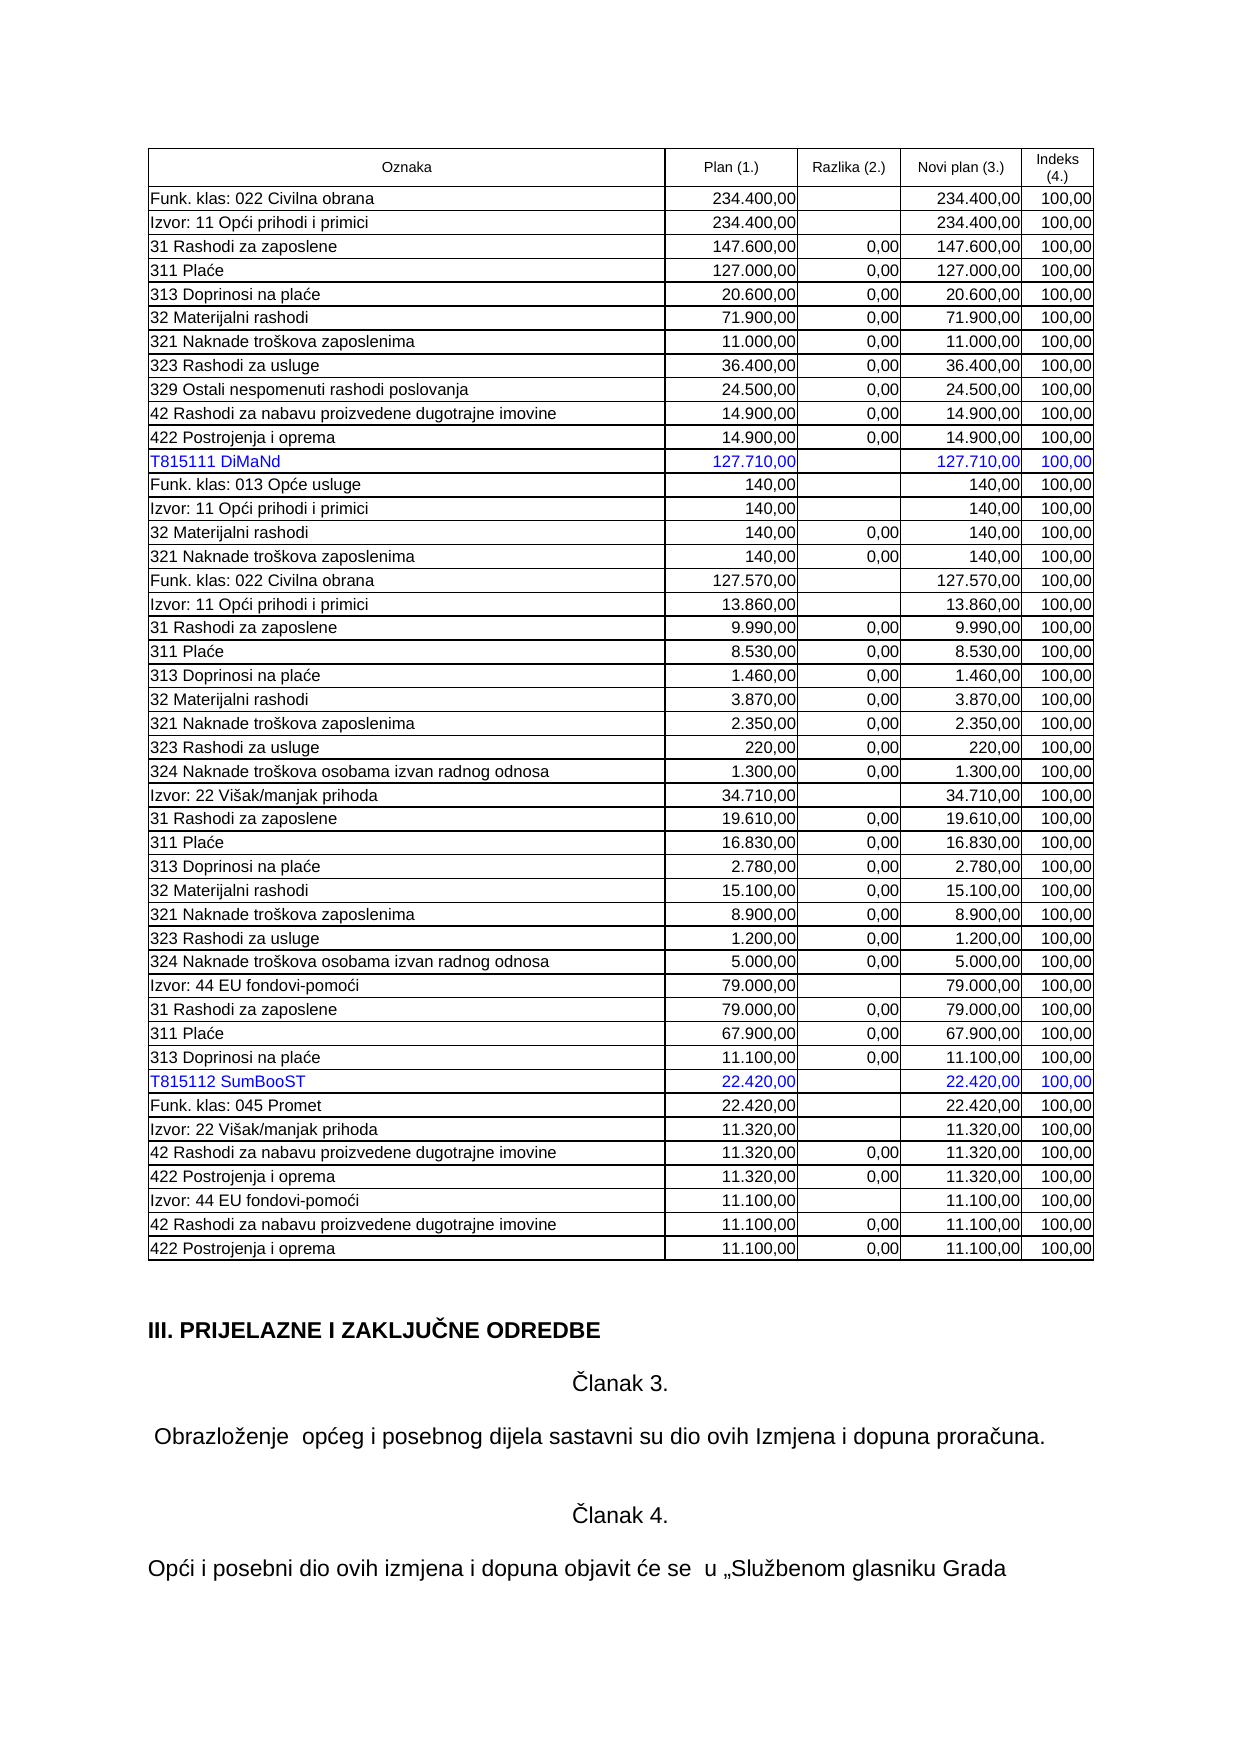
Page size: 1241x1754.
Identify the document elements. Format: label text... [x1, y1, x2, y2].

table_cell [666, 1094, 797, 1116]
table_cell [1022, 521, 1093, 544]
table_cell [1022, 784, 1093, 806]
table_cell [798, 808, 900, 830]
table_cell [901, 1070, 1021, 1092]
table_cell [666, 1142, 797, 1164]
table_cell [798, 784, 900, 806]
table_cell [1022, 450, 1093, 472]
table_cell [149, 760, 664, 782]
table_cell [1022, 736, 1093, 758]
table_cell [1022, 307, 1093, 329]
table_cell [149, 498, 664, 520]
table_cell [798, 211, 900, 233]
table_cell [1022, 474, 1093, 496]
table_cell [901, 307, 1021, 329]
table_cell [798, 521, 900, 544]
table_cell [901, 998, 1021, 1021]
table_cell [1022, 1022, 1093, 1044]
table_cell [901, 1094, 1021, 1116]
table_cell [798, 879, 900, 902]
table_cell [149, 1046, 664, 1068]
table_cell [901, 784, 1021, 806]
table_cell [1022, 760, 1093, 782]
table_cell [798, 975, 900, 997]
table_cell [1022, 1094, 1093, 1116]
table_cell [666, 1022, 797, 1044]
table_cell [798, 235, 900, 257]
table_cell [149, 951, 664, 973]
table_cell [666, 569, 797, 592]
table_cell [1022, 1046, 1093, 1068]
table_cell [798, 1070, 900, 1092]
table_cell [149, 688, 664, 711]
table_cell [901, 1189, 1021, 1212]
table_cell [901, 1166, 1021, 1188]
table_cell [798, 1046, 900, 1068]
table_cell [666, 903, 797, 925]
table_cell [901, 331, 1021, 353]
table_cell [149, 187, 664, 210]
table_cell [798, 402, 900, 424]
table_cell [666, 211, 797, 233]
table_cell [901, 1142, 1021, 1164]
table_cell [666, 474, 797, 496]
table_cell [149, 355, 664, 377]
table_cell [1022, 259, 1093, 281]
text III. PRIJELAZNE I ZAKLJUČNE ODREDBE [148, 1317, 1093, 1344]
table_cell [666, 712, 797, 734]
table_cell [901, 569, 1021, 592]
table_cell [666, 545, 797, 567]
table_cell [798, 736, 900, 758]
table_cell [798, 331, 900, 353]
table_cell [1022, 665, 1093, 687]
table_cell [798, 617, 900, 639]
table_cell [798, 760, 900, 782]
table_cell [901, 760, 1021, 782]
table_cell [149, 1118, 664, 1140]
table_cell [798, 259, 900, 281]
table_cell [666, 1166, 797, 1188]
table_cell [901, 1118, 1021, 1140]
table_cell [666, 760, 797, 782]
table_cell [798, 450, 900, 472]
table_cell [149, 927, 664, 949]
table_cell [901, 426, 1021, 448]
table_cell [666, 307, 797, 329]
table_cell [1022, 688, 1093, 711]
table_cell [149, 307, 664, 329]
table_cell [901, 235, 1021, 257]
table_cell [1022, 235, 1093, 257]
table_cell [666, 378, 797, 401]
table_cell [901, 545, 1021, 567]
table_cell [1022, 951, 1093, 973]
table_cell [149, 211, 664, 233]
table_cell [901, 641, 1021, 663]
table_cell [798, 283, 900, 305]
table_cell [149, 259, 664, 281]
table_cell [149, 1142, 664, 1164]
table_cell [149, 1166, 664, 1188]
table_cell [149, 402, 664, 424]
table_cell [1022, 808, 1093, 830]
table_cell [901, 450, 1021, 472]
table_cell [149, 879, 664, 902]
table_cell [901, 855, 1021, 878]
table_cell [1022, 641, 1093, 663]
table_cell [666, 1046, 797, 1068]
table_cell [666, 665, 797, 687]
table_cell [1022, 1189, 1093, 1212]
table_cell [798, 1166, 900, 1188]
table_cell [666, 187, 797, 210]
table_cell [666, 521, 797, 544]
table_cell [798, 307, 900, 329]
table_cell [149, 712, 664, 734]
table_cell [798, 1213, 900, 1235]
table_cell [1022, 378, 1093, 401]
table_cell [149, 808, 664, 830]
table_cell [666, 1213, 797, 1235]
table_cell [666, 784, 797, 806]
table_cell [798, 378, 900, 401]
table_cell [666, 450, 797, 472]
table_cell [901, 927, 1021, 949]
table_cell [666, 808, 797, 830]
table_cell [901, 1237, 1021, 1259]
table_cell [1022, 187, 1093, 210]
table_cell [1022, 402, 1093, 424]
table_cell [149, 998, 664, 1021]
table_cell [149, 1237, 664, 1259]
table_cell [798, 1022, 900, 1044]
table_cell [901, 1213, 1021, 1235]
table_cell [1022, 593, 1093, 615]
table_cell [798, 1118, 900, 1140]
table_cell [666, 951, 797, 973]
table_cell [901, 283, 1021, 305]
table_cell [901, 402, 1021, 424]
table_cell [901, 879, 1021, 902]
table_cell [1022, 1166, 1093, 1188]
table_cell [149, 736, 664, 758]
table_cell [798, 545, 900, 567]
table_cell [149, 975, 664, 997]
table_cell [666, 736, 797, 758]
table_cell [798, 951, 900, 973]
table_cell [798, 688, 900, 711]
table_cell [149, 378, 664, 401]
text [148, 1554, 1093, 1581]
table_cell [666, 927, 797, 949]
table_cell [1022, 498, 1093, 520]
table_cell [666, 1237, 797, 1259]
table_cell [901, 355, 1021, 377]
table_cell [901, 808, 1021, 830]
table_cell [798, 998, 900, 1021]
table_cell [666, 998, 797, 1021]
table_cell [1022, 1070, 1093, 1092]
text Članak 4. [148, 1502, 1093, 1528]
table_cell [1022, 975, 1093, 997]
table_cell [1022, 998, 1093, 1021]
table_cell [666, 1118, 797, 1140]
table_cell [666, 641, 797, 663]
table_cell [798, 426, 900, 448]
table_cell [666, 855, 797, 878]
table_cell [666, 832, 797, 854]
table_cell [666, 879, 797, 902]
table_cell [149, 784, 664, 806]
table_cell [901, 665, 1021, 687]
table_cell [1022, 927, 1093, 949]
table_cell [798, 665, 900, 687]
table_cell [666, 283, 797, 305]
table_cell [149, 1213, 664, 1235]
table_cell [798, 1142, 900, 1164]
text Članak 3. [148, 1370, 1093, 1396]
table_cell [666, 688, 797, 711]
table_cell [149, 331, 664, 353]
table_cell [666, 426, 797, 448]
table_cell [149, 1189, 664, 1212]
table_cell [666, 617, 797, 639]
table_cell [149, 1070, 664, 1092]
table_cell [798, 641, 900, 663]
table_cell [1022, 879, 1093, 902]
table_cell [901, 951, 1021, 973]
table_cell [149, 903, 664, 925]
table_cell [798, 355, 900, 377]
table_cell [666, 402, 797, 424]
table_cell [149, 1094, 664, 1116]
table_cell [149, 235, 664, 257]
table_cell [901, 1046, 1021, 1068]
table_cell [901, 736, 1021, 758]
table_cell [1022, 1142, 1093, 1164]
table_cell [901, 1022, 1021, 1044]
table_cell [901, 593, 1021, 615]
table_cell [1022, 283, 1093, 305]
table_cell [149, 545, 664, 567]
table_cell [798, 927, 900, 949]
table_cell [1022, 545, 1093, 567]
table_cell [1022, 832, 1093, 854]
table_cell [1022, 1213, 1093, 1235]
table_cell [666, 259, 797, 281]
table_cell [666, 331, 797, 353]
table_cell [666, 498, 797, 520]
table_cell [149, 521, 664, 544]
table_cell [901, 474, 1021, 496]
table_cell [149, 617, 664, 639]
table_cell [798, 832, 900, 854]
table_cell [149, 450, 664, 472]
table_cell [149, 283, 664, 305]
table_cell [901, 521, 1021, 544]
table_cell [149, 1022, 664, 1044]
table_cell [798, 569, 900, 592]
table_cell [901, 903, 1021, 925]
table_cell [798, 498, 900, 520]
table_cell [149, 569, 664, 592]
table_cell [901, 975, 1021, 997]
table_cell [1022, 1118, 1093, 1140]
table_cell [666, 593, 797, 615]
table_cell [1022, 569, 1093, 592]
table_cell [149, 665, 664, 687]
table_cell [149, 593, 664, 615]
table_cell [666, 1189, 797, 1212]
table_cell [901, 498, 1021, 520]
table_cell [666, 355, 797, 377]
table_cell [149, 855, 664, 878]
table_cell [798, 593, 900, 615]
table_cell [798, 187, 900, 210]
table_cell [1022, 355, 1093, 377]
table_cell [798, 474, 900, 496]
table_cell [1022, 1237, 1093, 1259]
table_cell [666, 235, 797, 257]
table_header Plan (1.) [666, 149, 797, 186]
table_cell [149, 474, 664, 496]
table_header Razlika (2.) [798, 149, 900, 186]
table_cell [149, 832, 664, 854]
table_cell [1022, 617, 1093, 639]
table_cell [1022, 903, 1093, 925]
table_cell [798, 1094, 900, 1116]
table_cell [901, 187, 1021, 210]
table_header Oznaka [149, 149, 664, 186]
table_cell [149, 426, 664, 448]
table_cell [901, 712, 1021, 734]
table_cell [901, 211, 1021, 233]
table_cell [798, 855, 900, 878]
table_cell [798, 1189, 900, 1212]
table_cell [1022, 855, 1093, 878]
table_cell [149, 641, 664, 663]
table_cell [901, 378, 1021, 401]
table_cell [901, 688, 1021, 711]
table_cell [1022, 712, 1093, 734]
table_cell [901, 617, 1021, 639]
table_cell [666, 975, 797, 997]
table_header Novi plan (3.) [901, 149, 1021, 186]
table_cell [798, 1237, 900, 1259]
table_header Indeks (4.) [1022, 149, 1093, 186]
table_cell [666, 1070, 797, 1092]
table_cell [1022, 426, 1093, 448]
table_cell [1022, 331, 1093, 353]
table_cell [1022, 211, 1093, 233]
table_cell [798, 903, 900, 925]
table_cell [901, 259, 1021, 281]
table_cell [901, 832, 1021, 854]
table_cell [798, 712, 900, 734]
text Obrazloženje općeg i posebnog dijela sastavni su dio ovih Izmjena i dopuna proračuna. [148, 1423, 1093, 1449]
